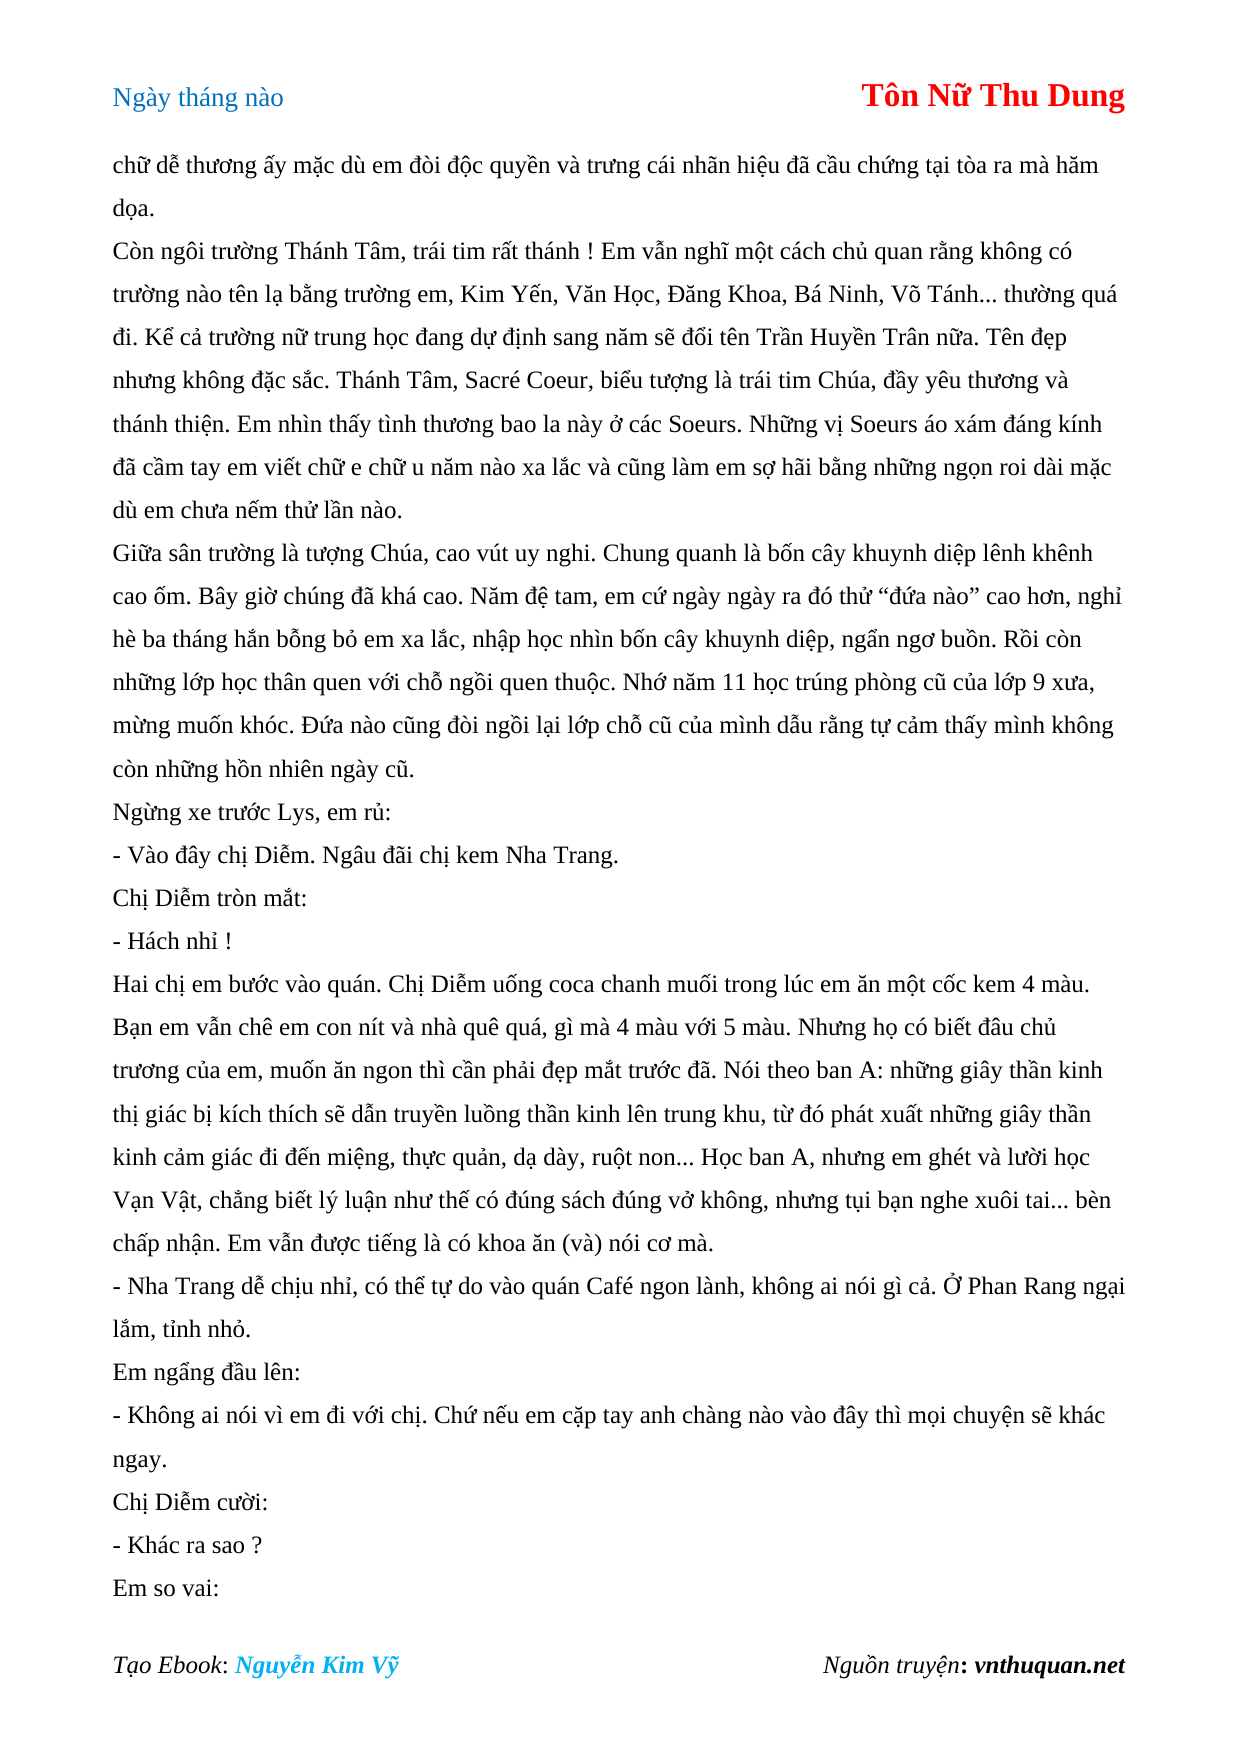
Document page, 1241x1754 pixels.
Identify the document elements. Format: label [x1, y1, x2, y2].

text [112, 150, 1128, 1602]
